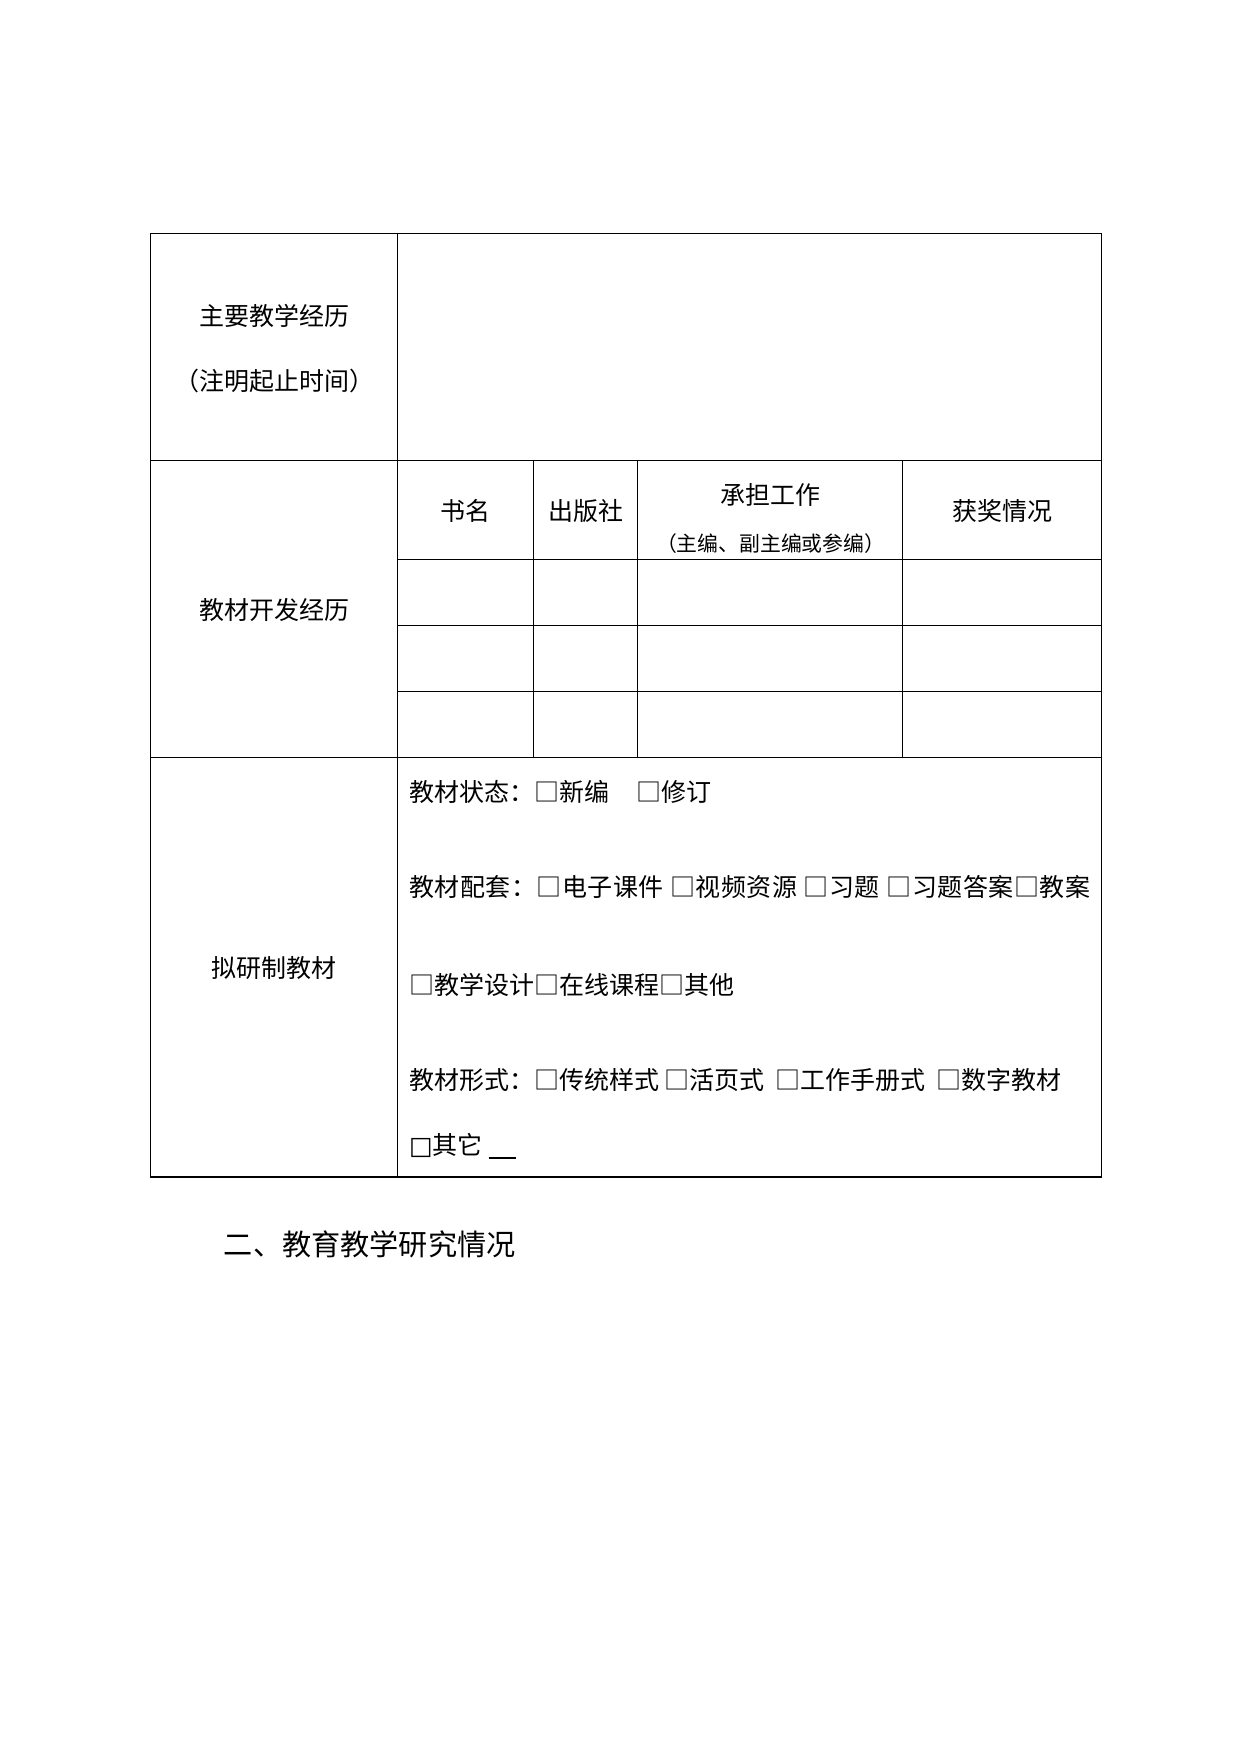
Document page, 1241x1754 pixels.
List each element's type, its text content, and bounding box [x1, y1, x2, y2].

table_cell [398, 560, 533, 624]
table_cell [638, 692, 902, 757]
table_cell [534, 692, 637, 757]
table_cell [398, 626, 533, 691]
table_cell [534, 560, 637, 624]
table_cell [903, 692, 1101, 757]
table_cell 出版社 [534, 461, 637, 558]
table_cell 书名 [398, 461, 533, 558]
table_cell [903, 626, 1101, 691]
table_cell 主要教学经历 （注明起止时间） [151, 234, 397, 460]
table_cell [398, 692, 533, 757]
table_cell 教材开发经历 [151, 461, 397, 757]
table_cell [638, 560, 902, 624]
table_cell 拟研制教材 [151, 758, 397, 1176]
table_cell 获奖情况 [903, 461, 1101, 558]
table_cell [398, 234, 1101, 460]
table_cell [903, 560, 1101, 624]
table_cell 教材状态：□新编 □修订 教材配套：□电子课件 □视频资源 □习题 □习题答案□教案 □教学设计□在线课程□其他 教材形式：□传统样式 □活页式 □工作手册式 □数字教材 □其它 [398, 758, 1101, 1176]
table_cell [638, 626, 902, 691]
text 二、教育教学研究情况 [165, 1210, 1087, 1275]
table_cell 承担工作 （主编、副主编或参编） [638, 461, 902, 558]
table_cell [534, 626, 637, 691]
